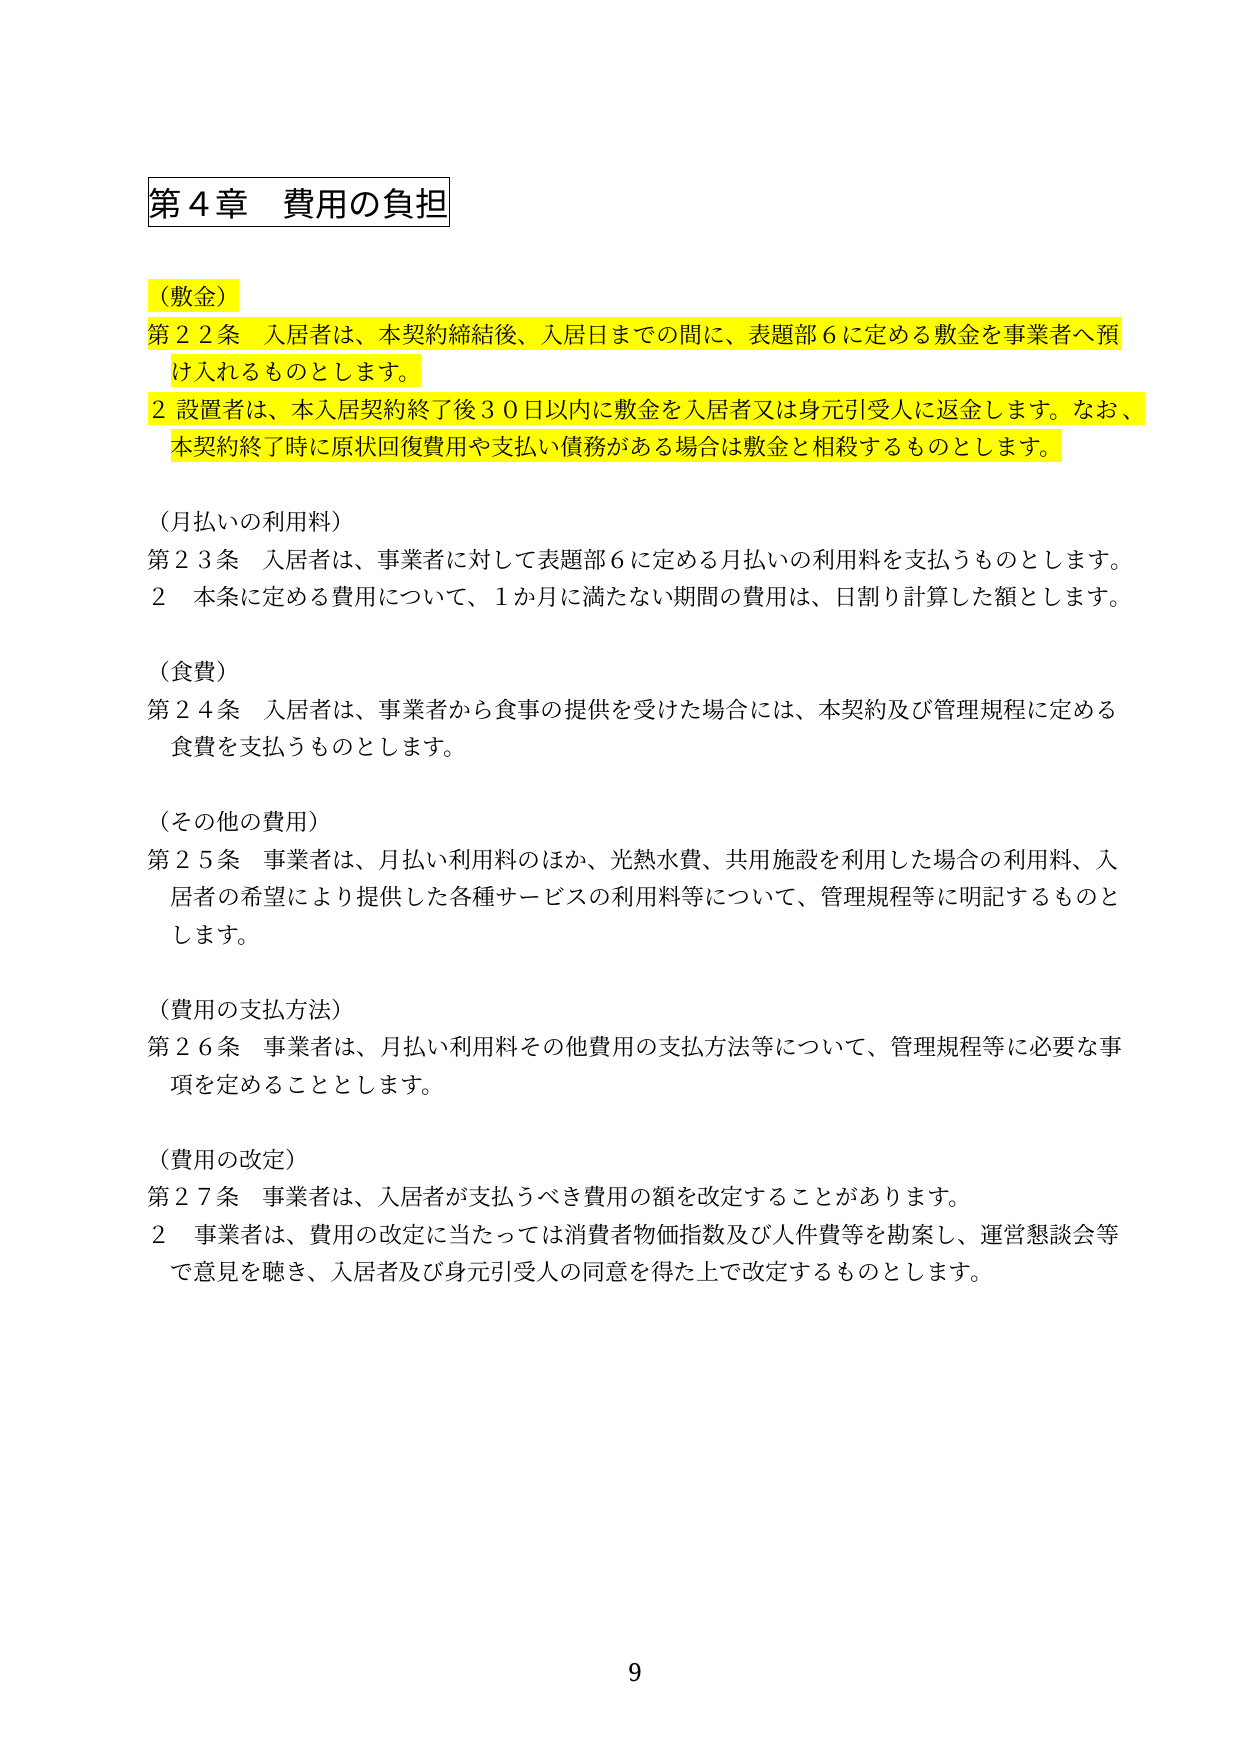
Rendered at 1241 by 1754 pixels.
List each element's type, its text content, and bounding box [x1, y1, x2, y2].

text 第２２条 入居者は、本契約締結後、入居日までの間に、表題部６に定める敷金を事業者へ預け入れるものとします。 [148, 350, 1122, 389]
text 第２７条 事業者は、入居者が支払うべき費用の額を改定することがあります。 [148, 1177, 1122, 1214]
text （食費） [148, 652, 1122, 689]
text （費用の改定） [148, 1139, 1122, 1177]
text 第２５条 事業者は、月払い利用料のほか、光熱水費、共用施設を利用した場合の利用料、入居者の希望により提供した各種サービスの利用料等について、管理規程等に明記するものとします。 [148, 839, 1122, 952]
text ２ 事業者は、費用の改定に当たっては消費者物価指数及び人件費等を勘案し、運営懇談会等で意見を聴き、入居者及び身元引受人の同意を得た上で改定するものとします。 [148, 1214, 1122, 1289]
text （費用の支払方法） [148, 989, 1122, 1027]
text 第２３条 入居者は、事業者に対して表題部６に定める月払いの利用料を支払うものとします。 [148, 539, 1122, 577]
text 第２４条 入居者は、事業者から食事の提供を受けた場合には、本契約及び管理規程に定める食費を支払うものとします。 [148, 689, 1122, 764]
text 第４章 費用の負担 [148, 164, 1122, 239]
text （月払いの利用料） [148, 502, 1122, 539]
text ２ 設置者は、本入居契約終了後３０日以内に敷金を入居者又は身元引受人に返金します。なお、本契約終了時に原状回復費用や支払い債務がある場合は敷金と相殺するものとします。 [148, 425, 1122, 464]
text ２ 本条に定める費用について、１か月に満たない期間の費用は、日割り計算した額とします。 [148, 577, 1122, 614]
text （その他の費用） [148, 802, 1122, 839]
text （敷金） [148, 277, 1122, 314]
text 第２６条 事業者は、月払い利用料その他費用の支払方法等について、管理規程等に必要な事項を定めることとします。 [148, 1027, 1122, 1102]
